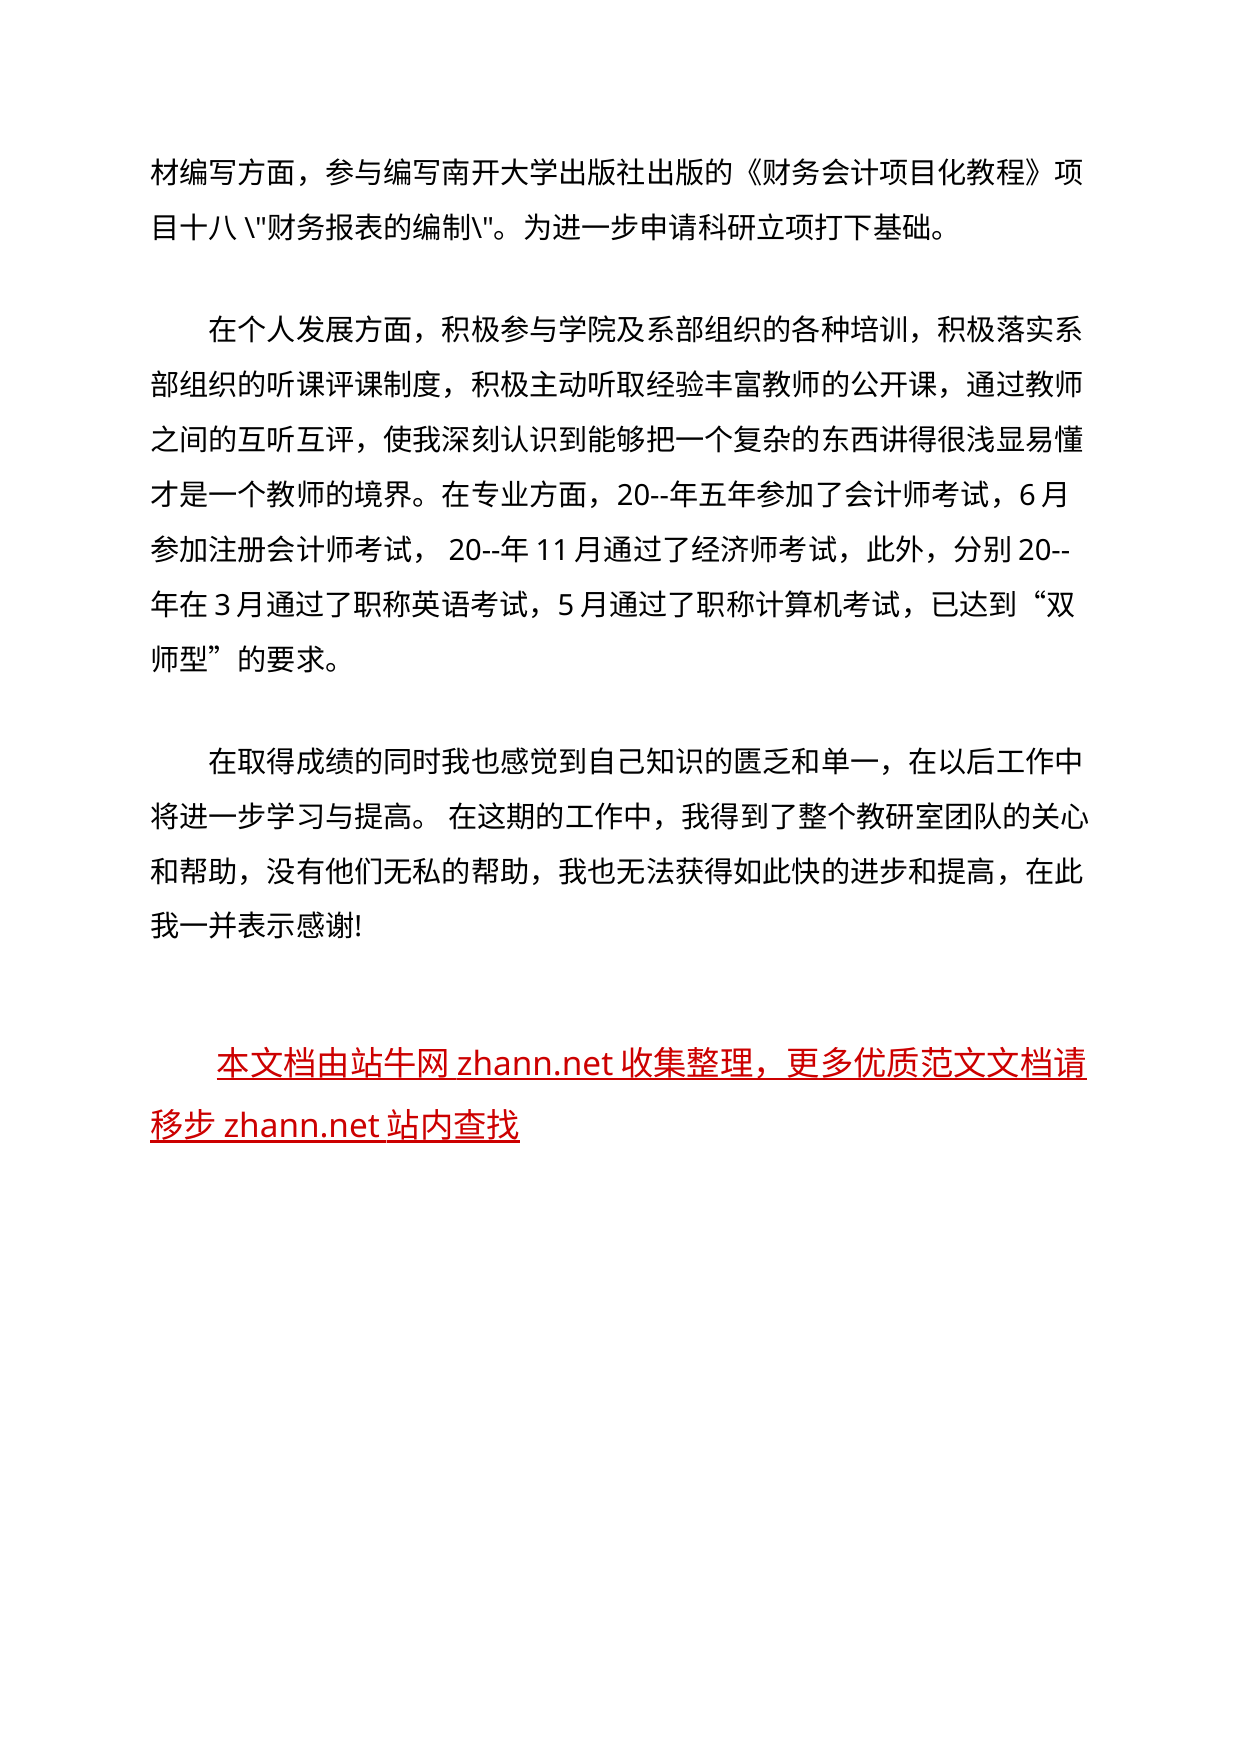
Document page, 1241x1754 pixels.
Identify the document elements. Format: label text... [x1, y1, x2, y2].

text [150, 150, 1090, 247]
text 在取得成绩的同时我也感觉到自己知识的匮乏和单一，在以后工作中将进一步学习与提高。 在这期的工作中，我得到了整个教研室团队的关心和帮助，没有他们无私的帮助，我也无法获得如此快的进步和提高，在此我一并表示感谢! [150, 738, 1090, 945]
text 本文档由站牛网zhann.net收集整理，更多优质范文文档请移步zhann.net站内查找 [150, 1036, 1090, 1147]
text 在个人发展方面，积极参与学院及系部组织的各种培训，积极落实系部组织的听课评课制度，积极主动听取经验丰富教师的公开课，通过教师之间的互听互评，使我深刻认识到能够把一个复杂的东西讲得很浅显易懂才是一个教师的境界。在专业方面，20--年五年参加了会计师考试，6月参加注册会计师考试， 20--年11月通过了经济师考试，此外，分别20--年在3月通过了职称英语考试，5月通过了职称计算机考试，已达到“双师型”的要求。 [150, 307, 1090, 679]
